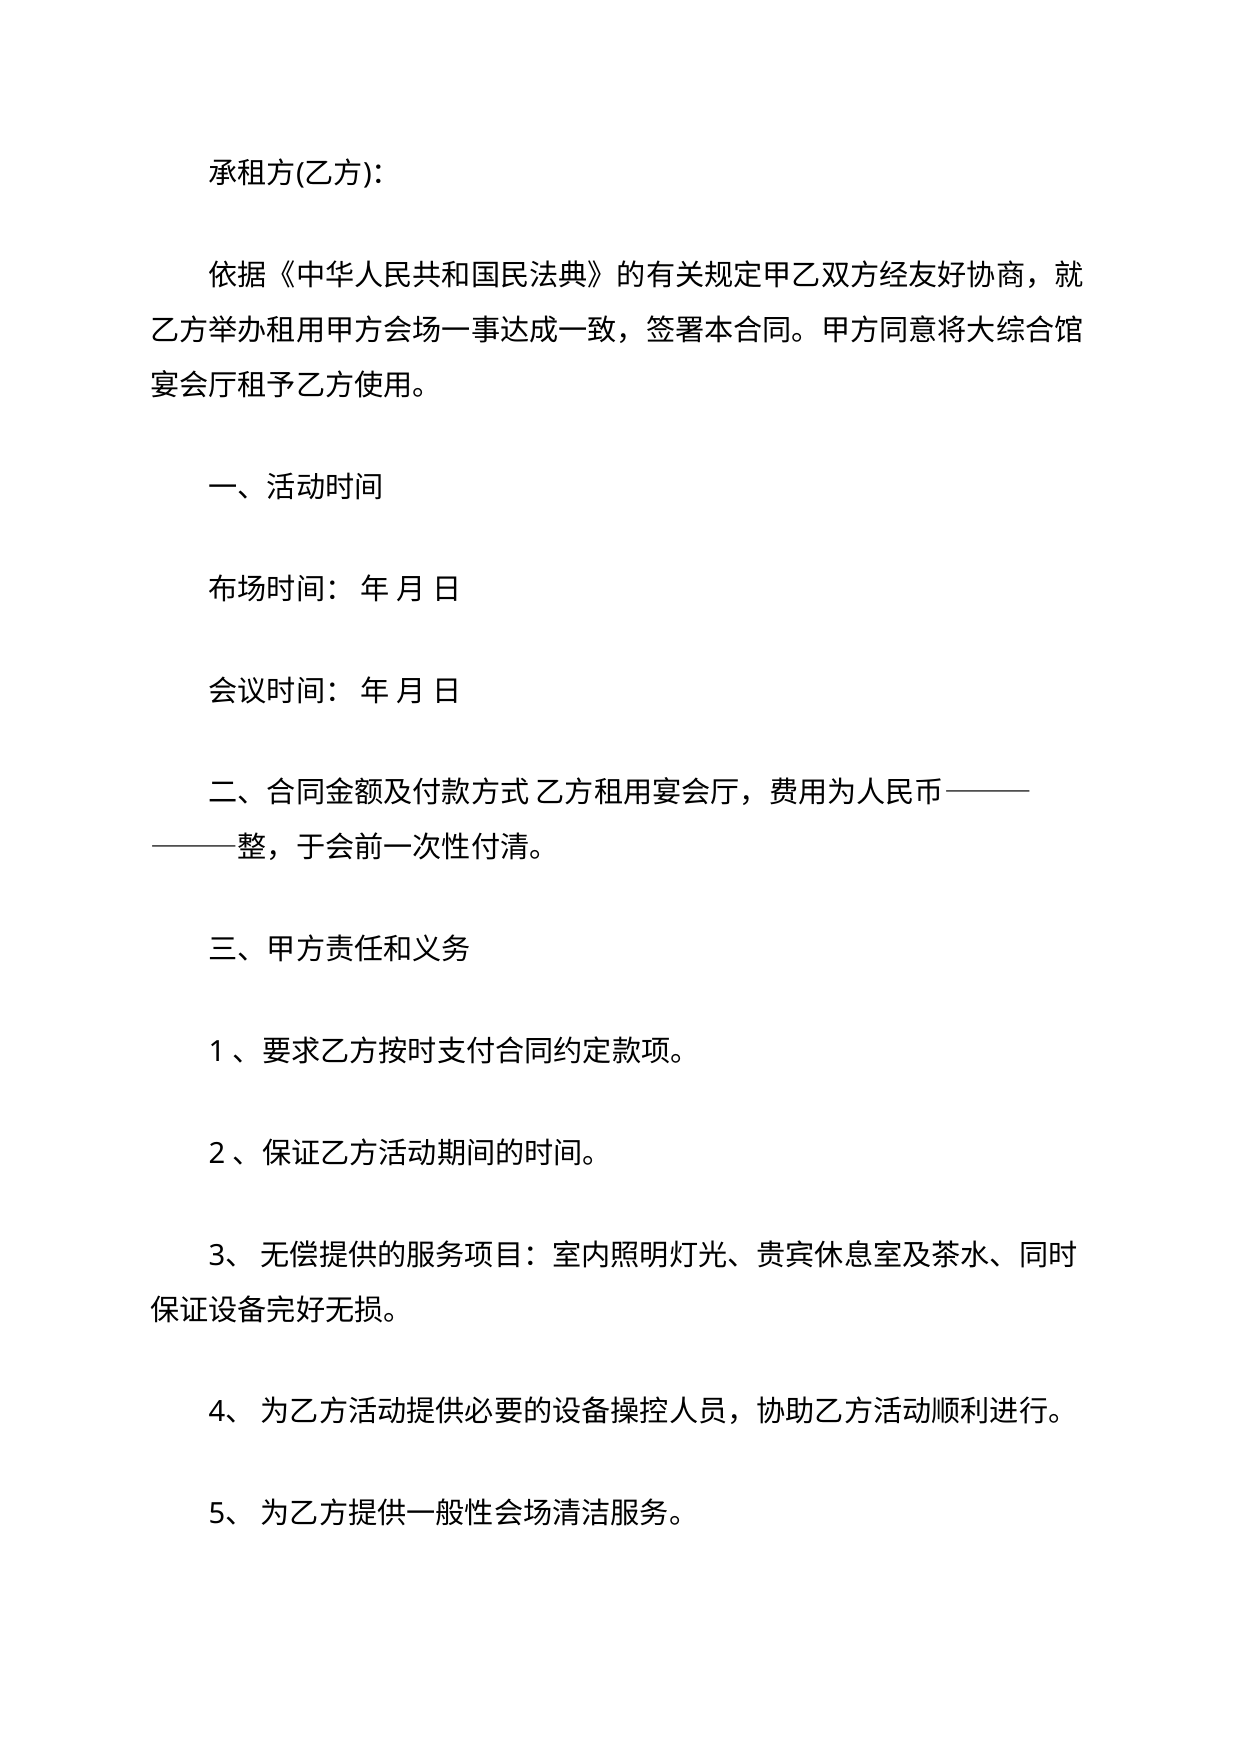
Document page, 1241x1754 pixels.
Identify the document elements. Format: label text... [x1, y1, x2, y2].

text 3、 无偿提供的服务项目：室内照明灯光、贵宾休息室及茶水、同时保证设备完好无损。 [150, 1231, 1090, 1328]
text 二、合同金额及付款方式 乙方租用宴会厅，费用为人民币——————整，于会前一次性付清。 [150, 769, 1090, 866]
text 5、 为乙方提供一般性会场清洁服务。 [150, 1490, 1090, 1532]
text 一、活动时间 [150, 463, 1090, 506]
text 承租方(乙方)： [150, 150, 1090, 192]
text 布场时间： 年 月 日 [150, 565, 1090, 608]
text 会议时间： 年 月 日 [150, 667, 1090, 709]
text 4、 为乙方活动提供必要的设备操控人员，协助乙方活动顺利进行。 [150, 1388, 1090, 1430]
text 2 、保证乙方活动期间的时间。 [150, 1129, 1090, 1172]
text 依据《中华人民共和国民法典》的有关规定甲乙双方经友好协商，就乙方举办租用甲方会场一事达成一致，签署本合同。甲方同意将大综合馆宴会厅租予乙方使用。 [150, 252, 1090, 404]
text 三、甲方责任和义务 [150, 926, 1090, 968]
text 1 、要求乙方按时支付合同约定款项。 [150, 1027, 1090, 1070]
